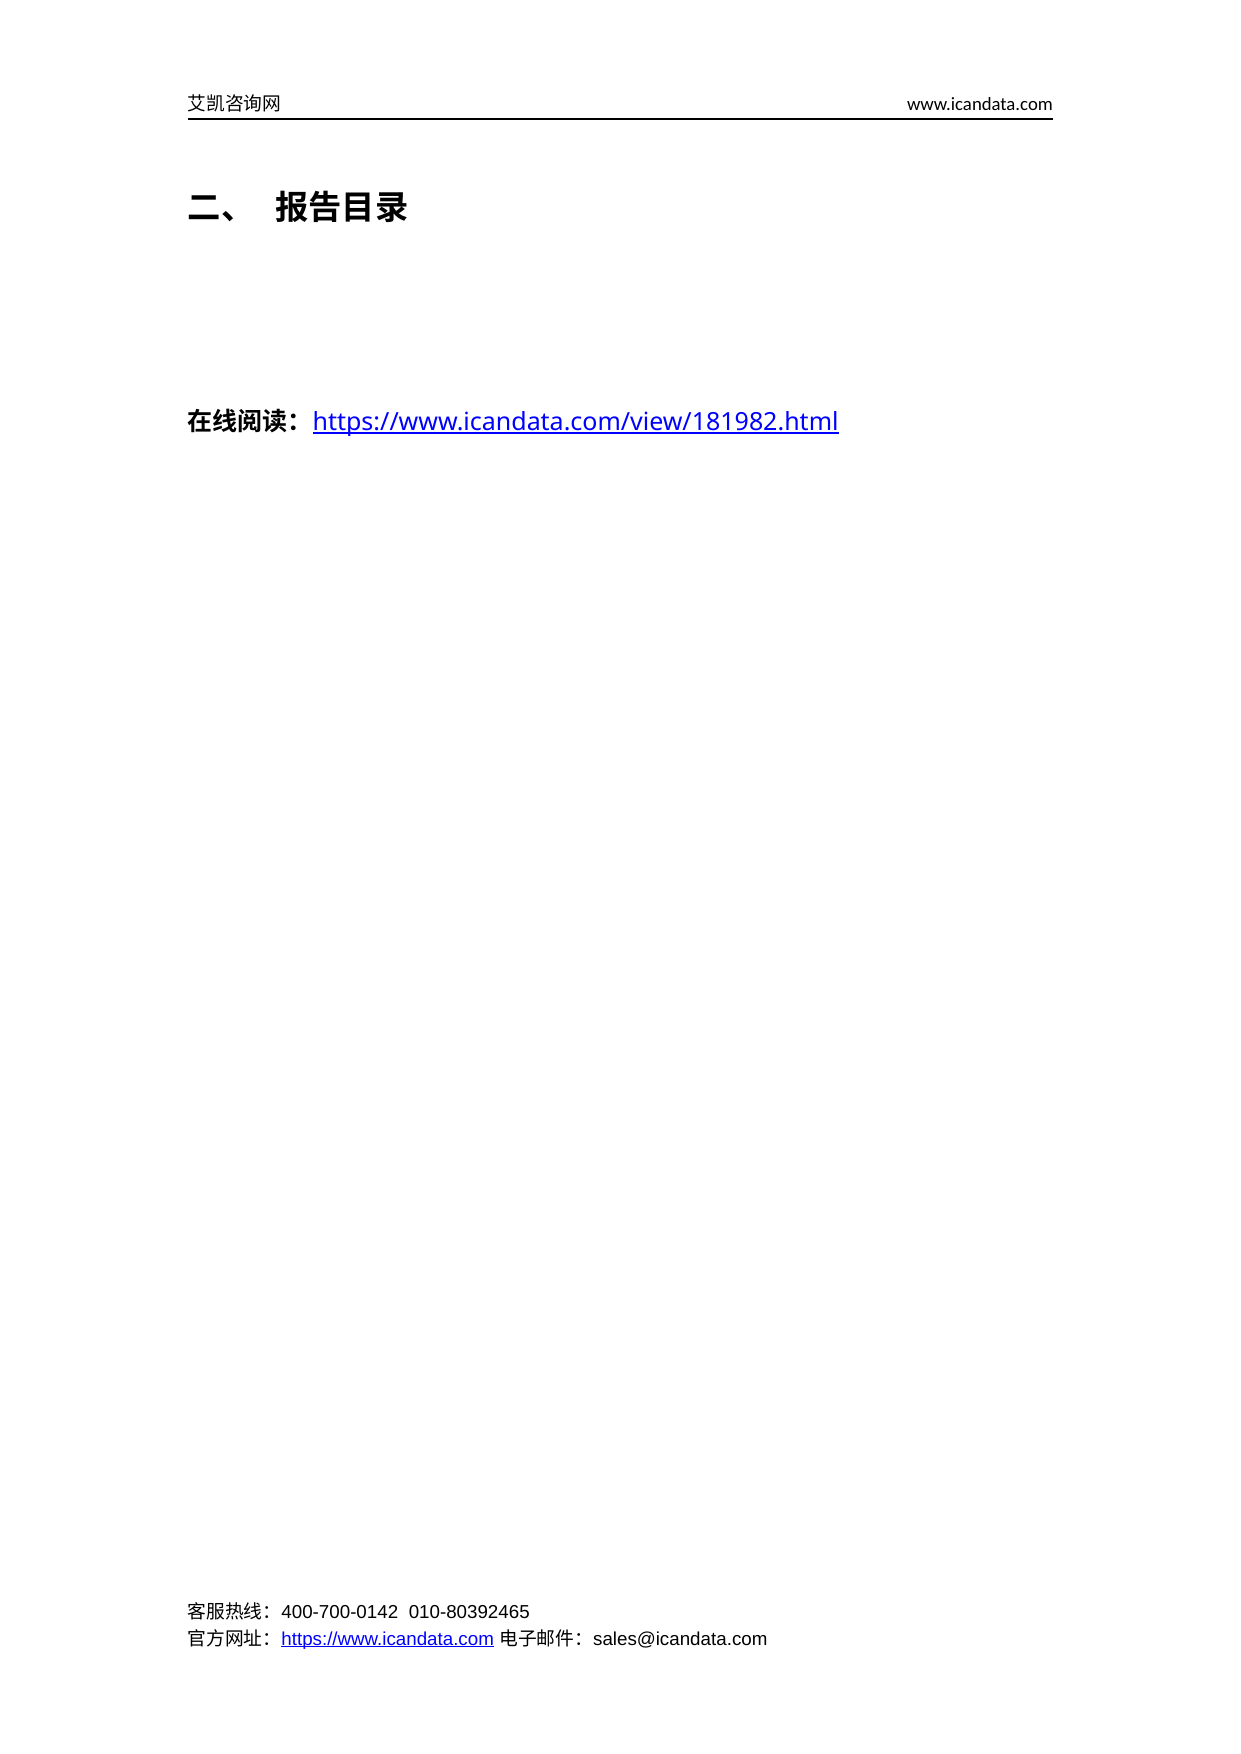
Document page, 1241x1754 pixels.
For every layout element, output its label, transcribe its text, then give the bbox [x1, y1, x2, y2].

text 在线阅读：https://www.icandata.com/view/181982.html [187, 387, 1053, 452]
subtitle 报告目录 [187, 172, 1053, 237]
